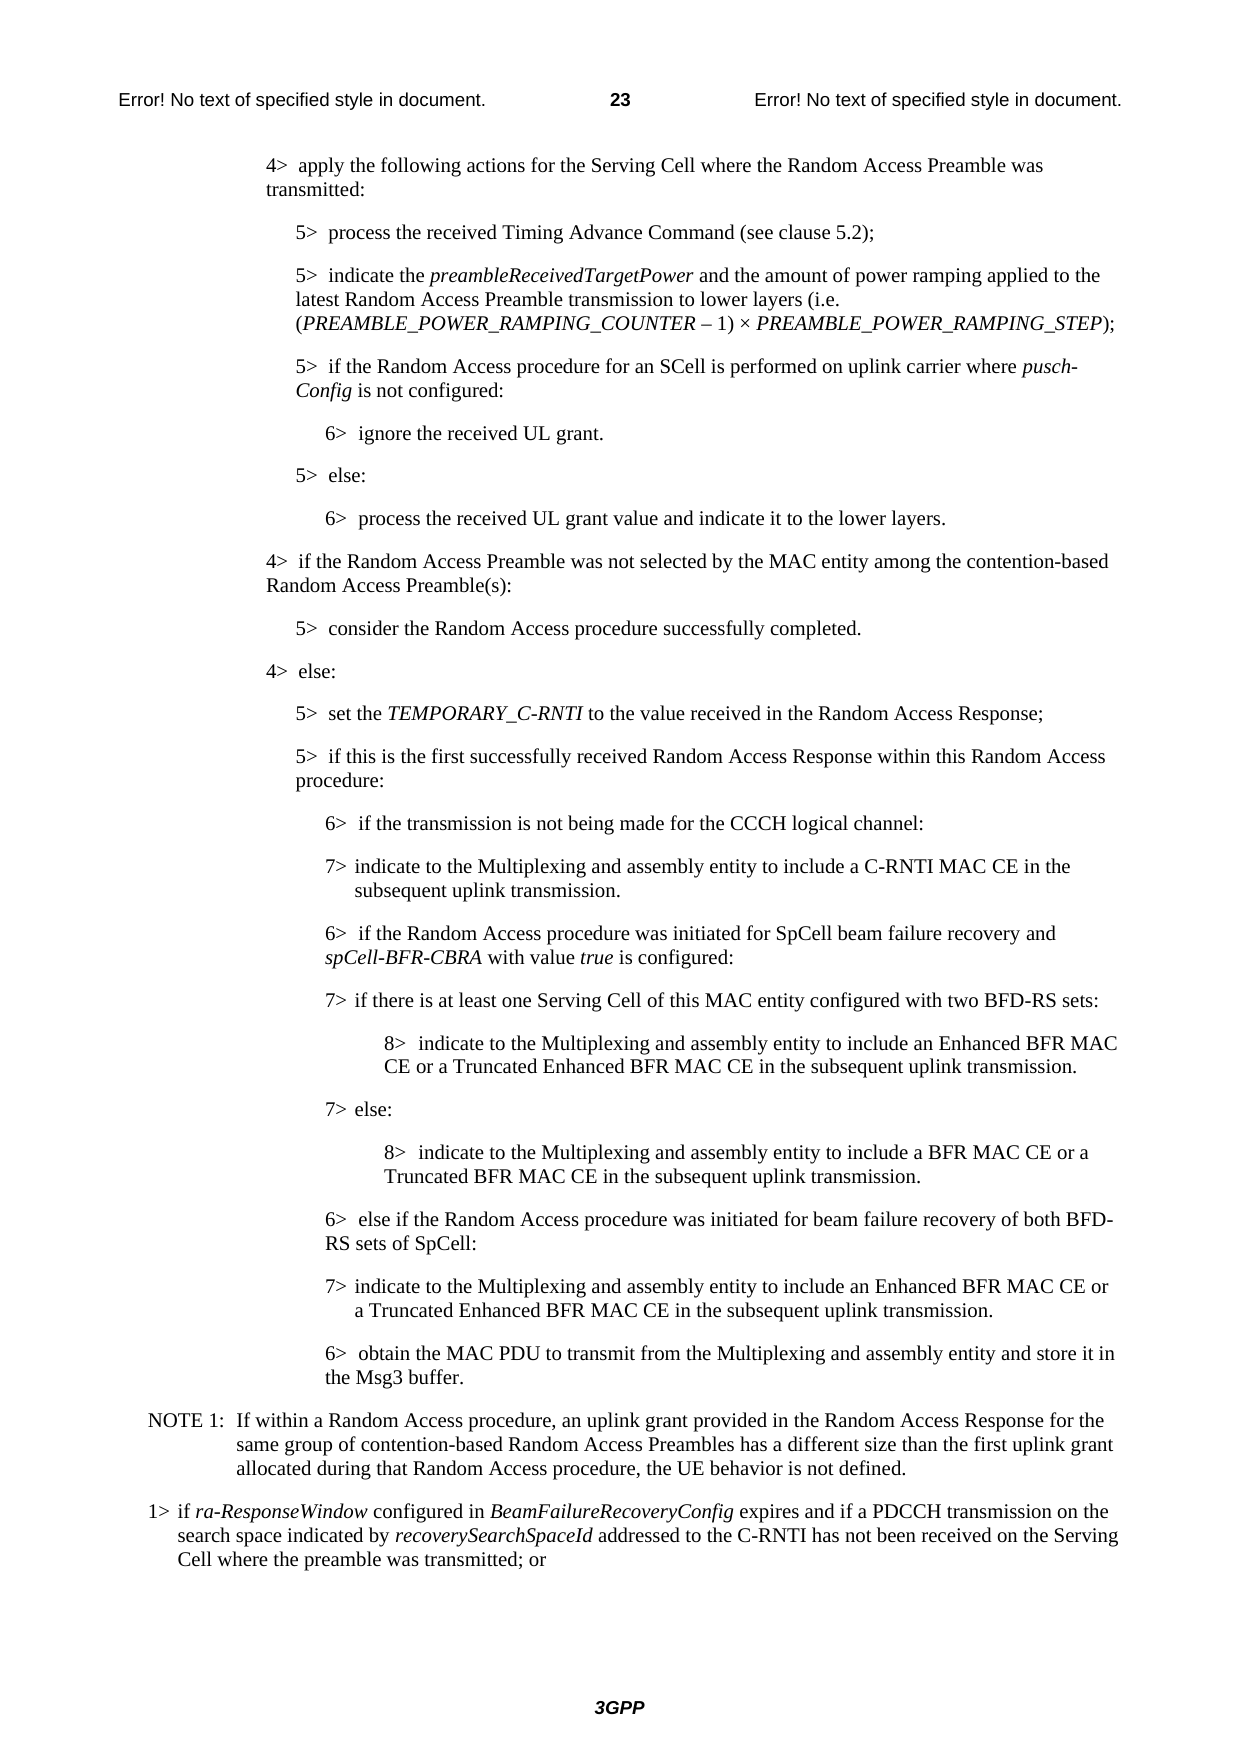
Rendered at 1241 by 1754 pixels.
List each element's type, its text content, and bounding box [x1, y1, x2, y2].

text 8> indicate to the Multiplexing and assembly entity to include an Enhanced BFR MAC CE or a Truncated Enhanced BFR MAC CE in the subsequent uplink transmission. [384, 1030, 1122, 1078]
text 5> indicate the preambleReceivedTargetPower and the amount of power ramping applied to the latest Random Access Preamble transmission to lower layers (i.e. (PREAMBLE_POWER_RAMPING_COUNTER – 1) × PREAMBLE_POWER_RAMPING_STEP); [295, 263, 1122, 335]
text 6> if the Random Access procedure was initiated for SpCell beam failure recovery and spCell-BFR-CBRA with value true is configured: [325, 921, 1122, 969]
text 7> indicate to the Multiplexing and assembly entity to include an Enhanced BFR MAC CE or a Truncated Enhanced BFR MAC CE in the subsequent uplink transmission. [325, 1274, 1122, 1322]
text 4> else: [266, 658, 1122, 683]
text 6> if the transmission is not being made for the CCCH logical channel: [325, 811, 1122, 835]
text 4> if the Random Access Preamble was not selected by the MAC entity among the contention-based Random Access Preamble(s): [266, 549, 1122, 597]
text NOTE 1: If within a Random Access procedure, an uplink grant provided in the Random Access Response for the same group of contention-based Random Access Preambles has a different size than the first uplink grant allocated during that Random Access procedure, the UE behavior is not defined. [148, 1408, 1122, 1480]
text 6> process the received UL grant value and indicate it to the lower layers. [325, 506, 1122, 530]
text 6> ignore the received UL grant. [325, 420, 1122, 444]
text 5> if this is the first successfully received Random Access Response within this Random Access procedure: [295, 744, 1122, 792]
text 7> else: [325, 1097, 1122, 1121]
text 8> indicate to the Multiplexing and assembly entity to include a BFR MAC CE or a Truncated BFR MAC CE in the subsequent uplink transmission. [384, 1140, 1122, 1188]
text 7> indicate to the Multiplexing and assembly entity to include a C-RNTI MAC CE in the subsequent uplink transmission. [325, 854, 1122, 902]
text 5> else: [295, 463, 1122, 487]
text 6> else if the Random Access procedure was initiated for beam failure recovery of both BFD-RS sets of SpCell: [325, 1207, 1122, 1255]
text 7> if there is at least one Serving Cell of this MAC entity configured with two BFD-RS sets: [325, 988, 1122, 1012]
text 5> set the TEMPORARY_C-RNTI to the value received in the Random Access Response; [295, 701, 1122, 725]
text 5> if the Random Access procedure for an SCell is performed on uplink carrier where pusch-Config is not configured: [295, 353, 1122, 402]
text 1> if ra-ResponseWindow configured in BeamFailureRecoveryConfig expires and if a PDCCH transmission on the search space indicated by recoverySearchSpaceId addressed to the C-RNTI has not been received on the Serving Cell where the preamble was transmitted; or [148, 1498, 1122, 1571]
text 4> apply the following actions for the Serving Cell where the Random Access Preamble was transmitted: [266, 153, 1122, 201]
text 5> process the received Timing Advance Command (see clause 5.2); [295, 220, 1122, 244]
text 5> consider the Random Access procedure successfully completed. [295, 616, 1122, 640]
text 6> obtain the MAC PDU to transmit from the Multiplexing and assembly entity and store it in the Msg3 buffer. [325, 1341, 1122, 1389]
